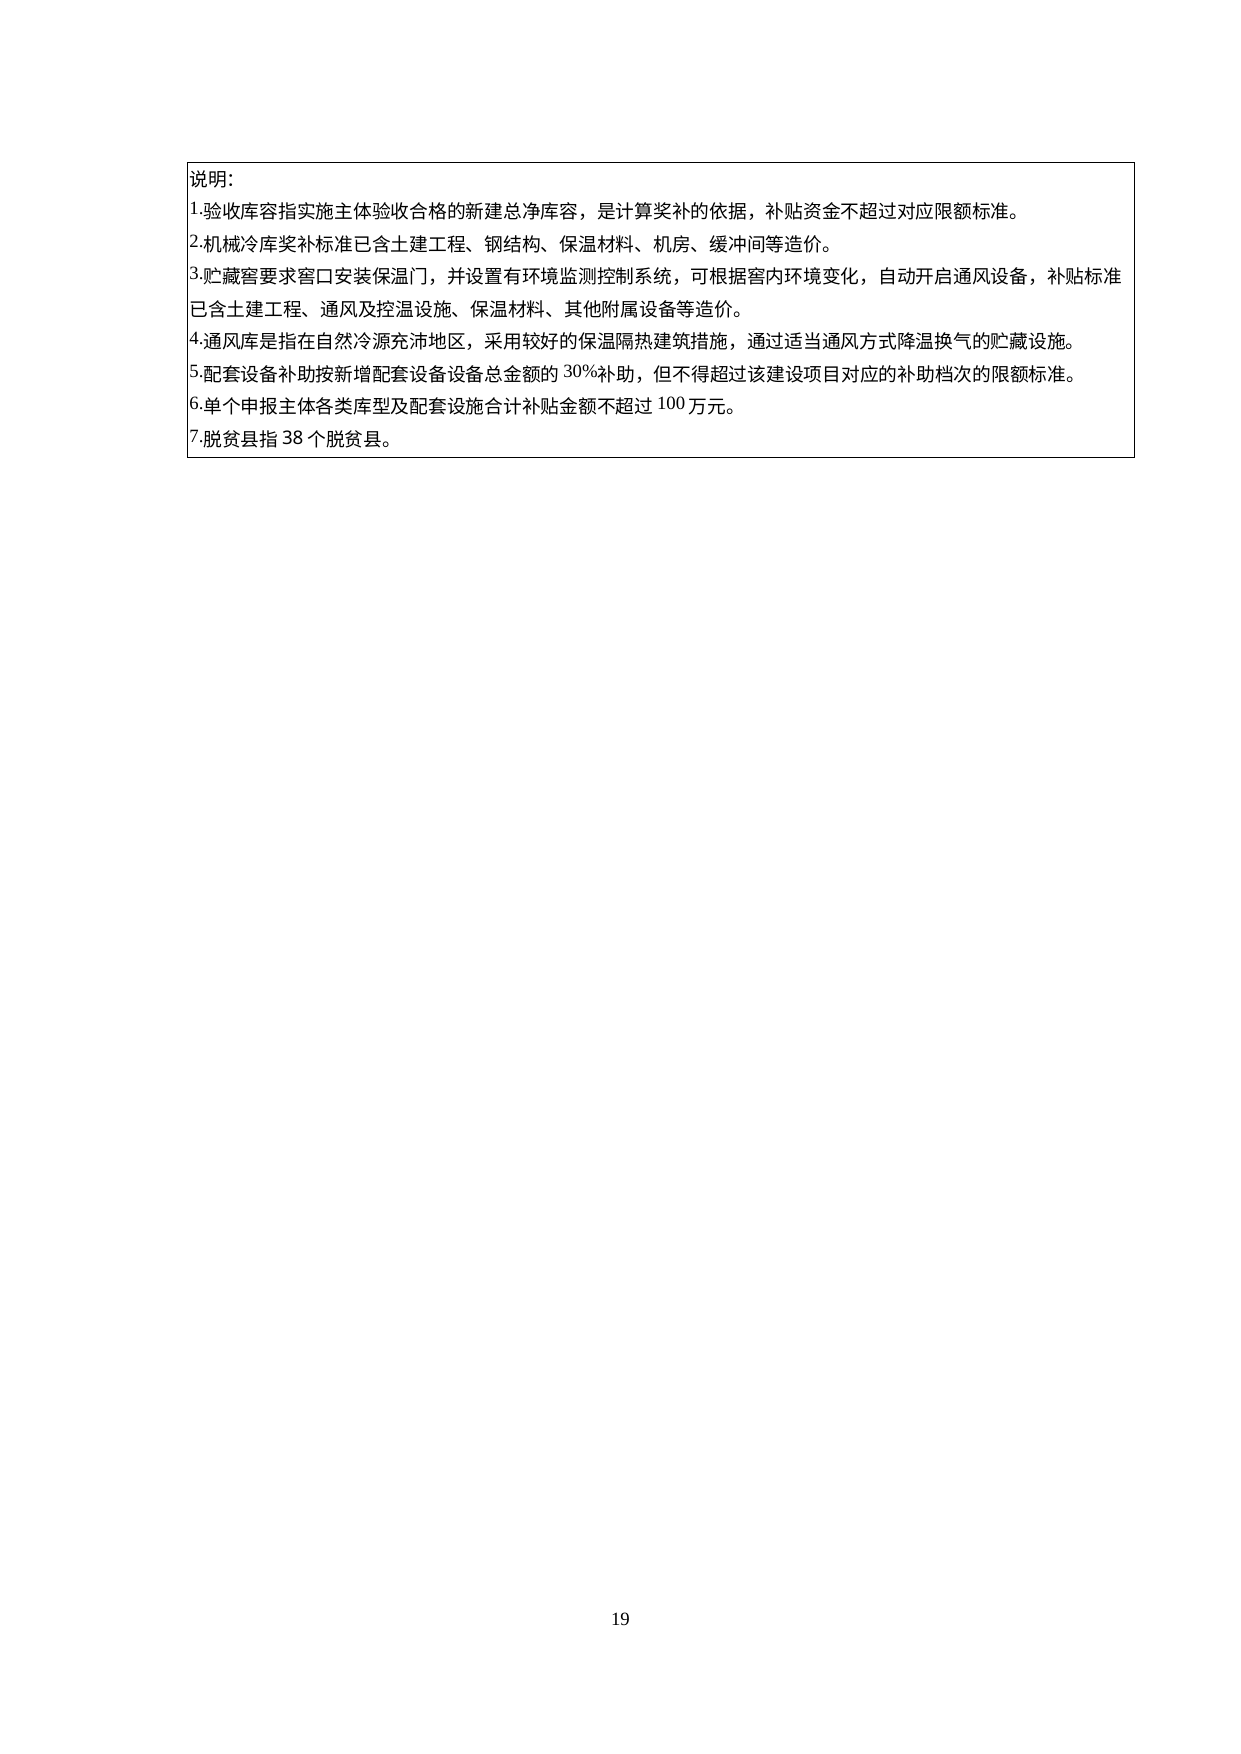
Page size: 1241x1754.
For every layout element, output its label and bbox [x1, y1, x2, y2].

table_cell [188, 163, 1134, 457]
